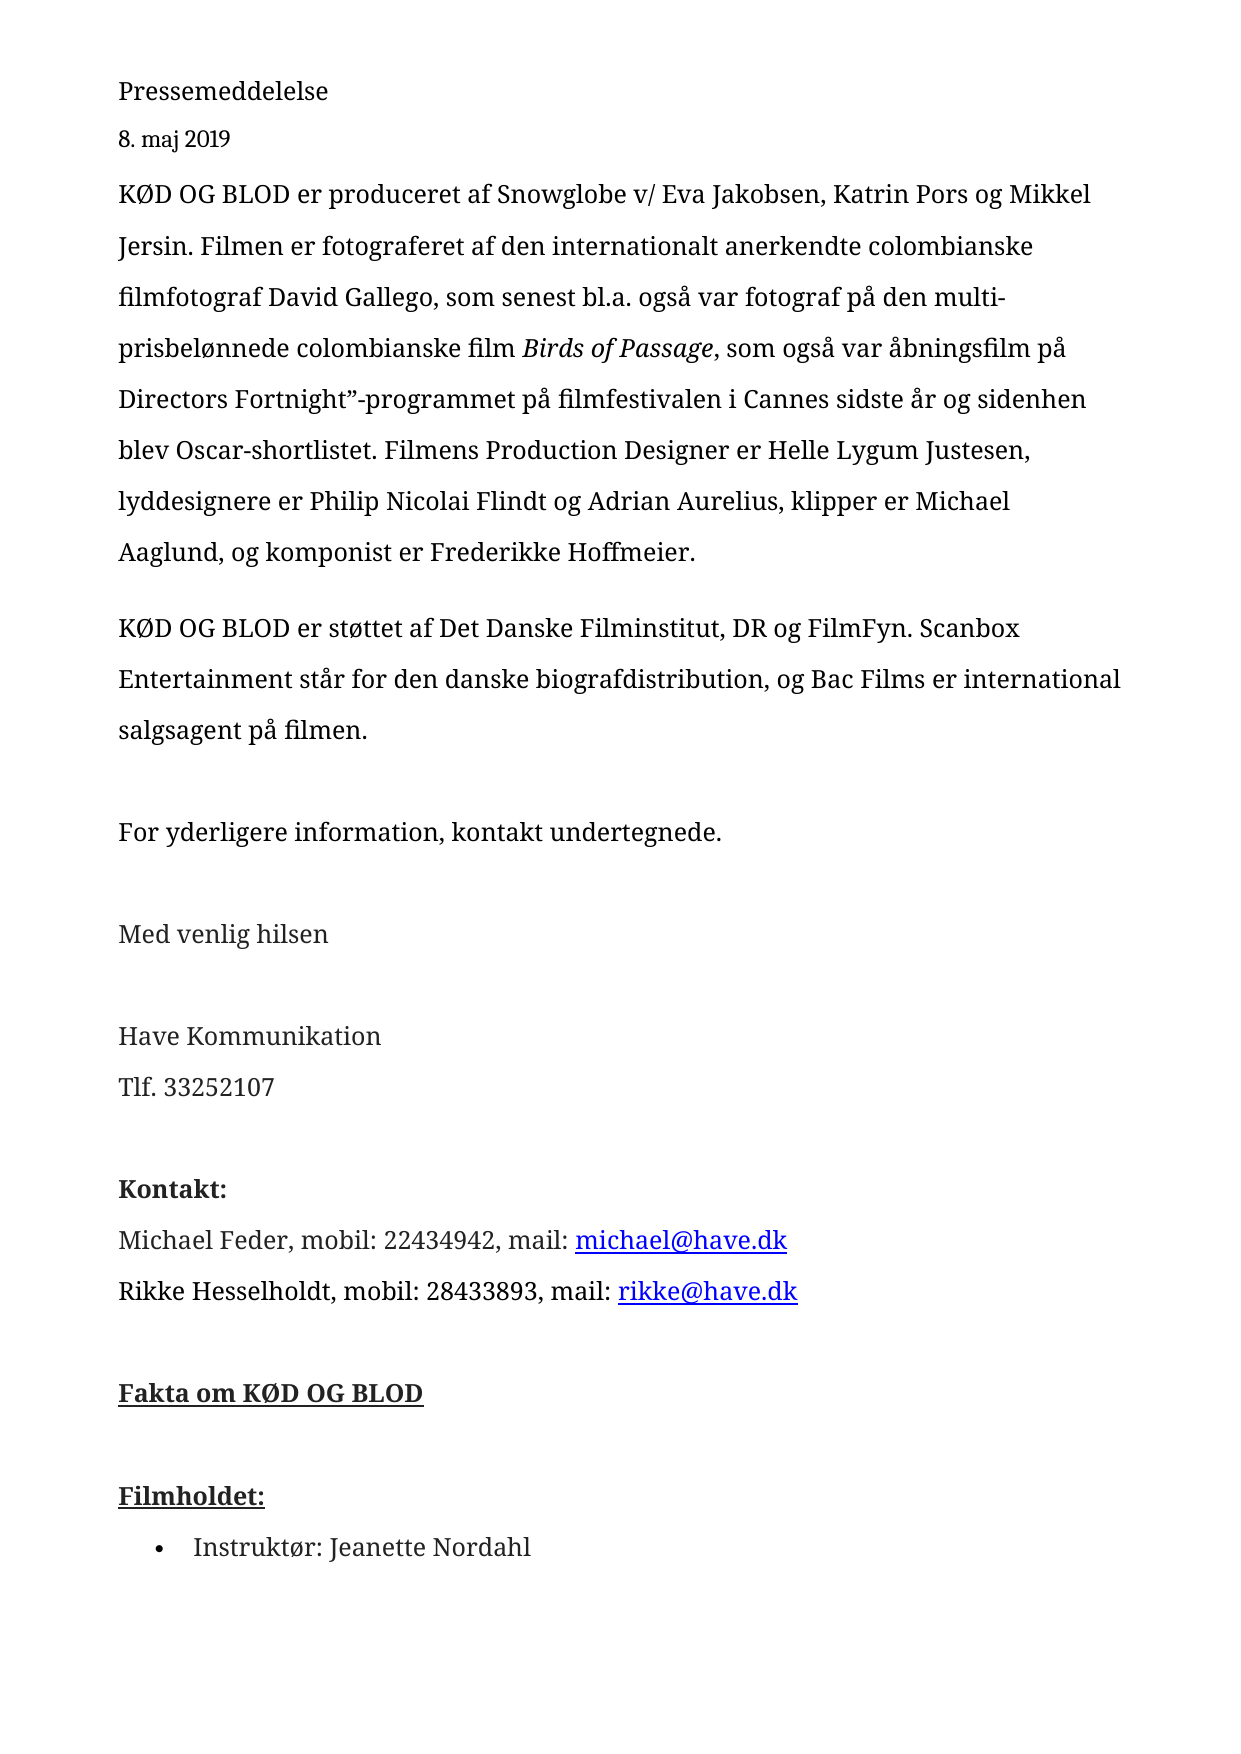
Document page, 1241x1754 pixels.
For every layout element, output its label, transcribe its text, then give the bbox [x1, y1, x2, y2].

text For yderligere information, kontakt undertegnede. [118, 815, 1122, 849]
text Filmholdet: [118, 1478, 1122, 1512]
text Med venlig hilsen [118, 917, 1122, 951]
text KØD OG BLOD er støttet af Det Danske Filminstitut, DR og FilmFyn. Scanbox Entertainment står for den danske biografdistribution, og Bac Films er international salgsagent på filmen. [118, 611, 1122, 747]
text Rikke Hesselholdt, mobil: 28433893, mail: rikke@have.dk [118, 1274, 1122, 1308]
list Instruktør: Jeanette Nordahl [156, 1529, 1122, 1563]
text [118, 177, 1122, 568]
text Fakta om KØD OG BLOD [118, 1376, 1122, 1410]
text Michael Feder, mobil: 22434942, mail: michael@have.dk [118, 1223, 1122, 1257]
text Have Kommunikation [118, 1019, 1122, 1053]
text Tlf. 33252107 [118, 1070, 1122, 1104]
text Kontakt: [118, 1172, 1122, 1206]
